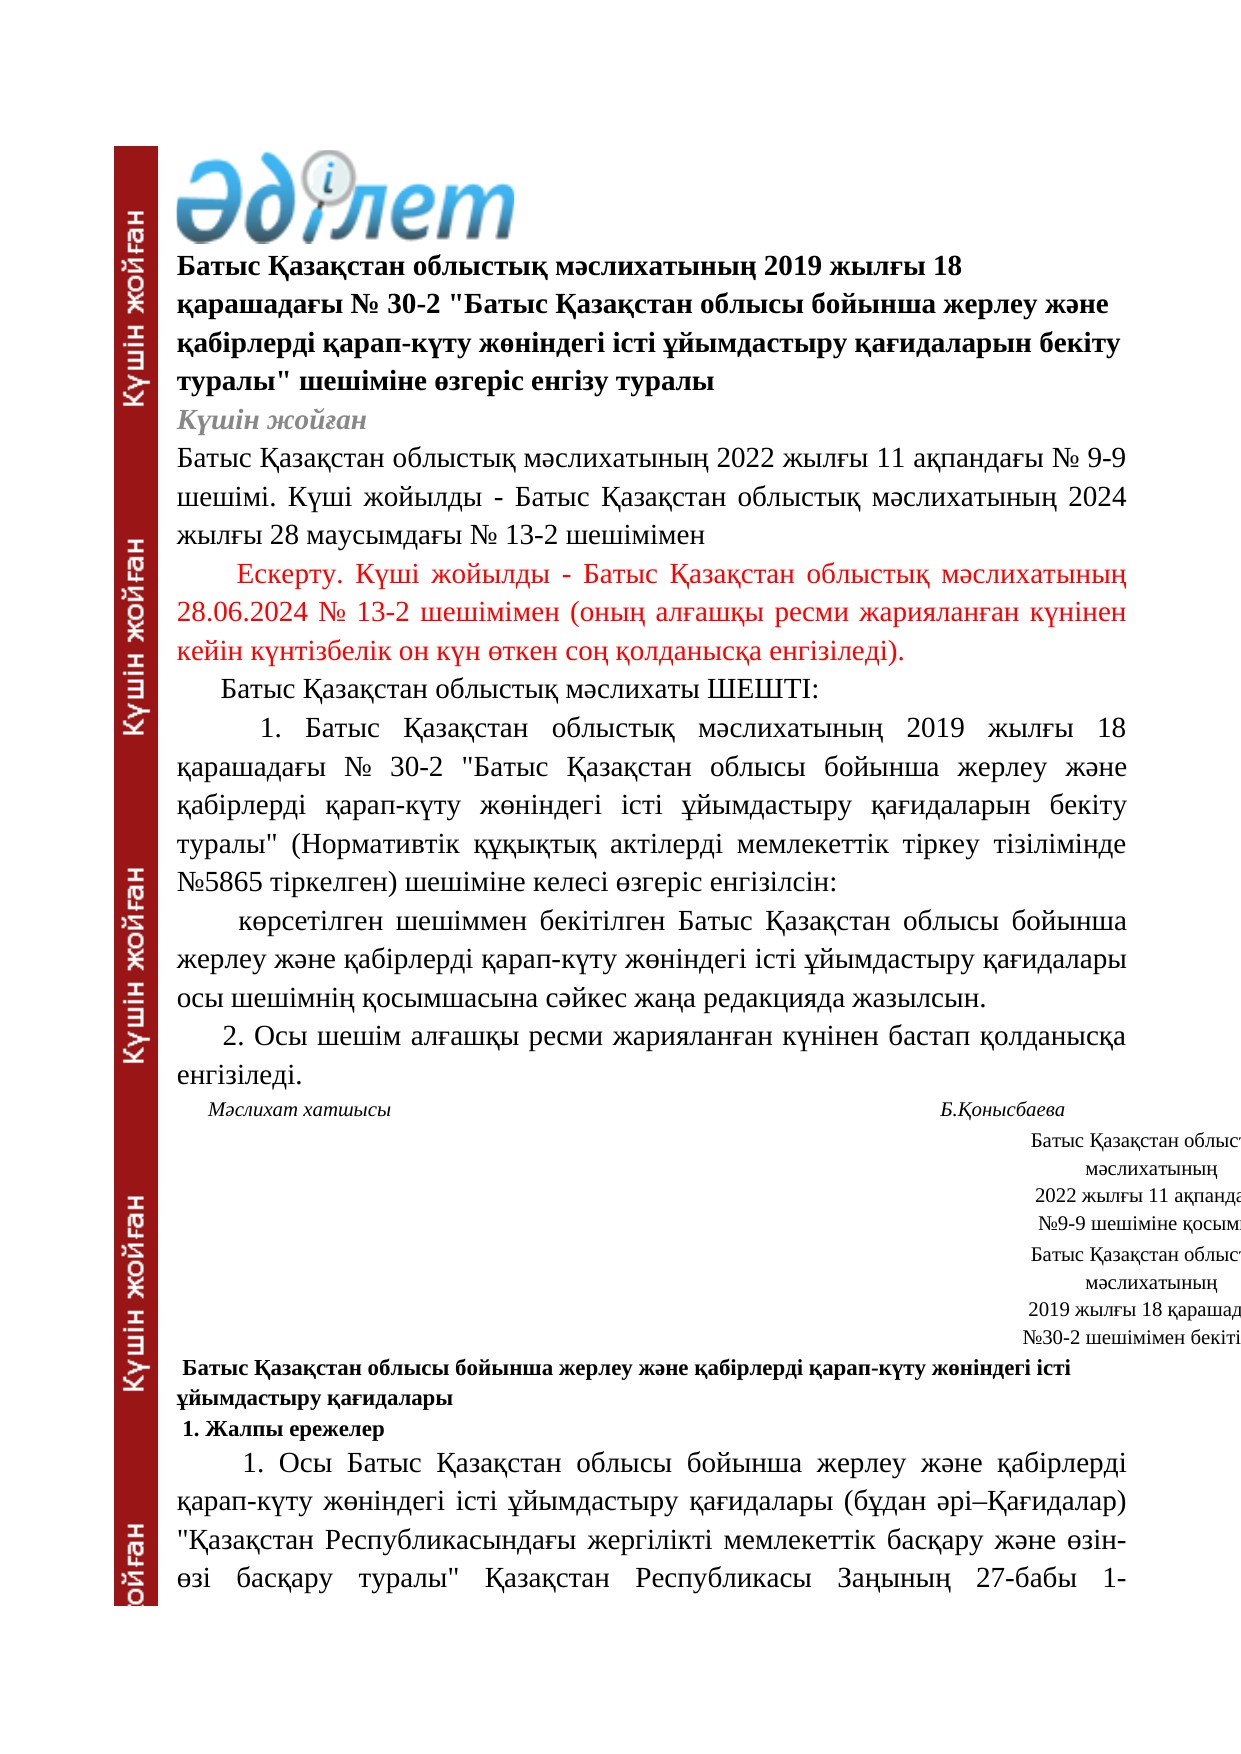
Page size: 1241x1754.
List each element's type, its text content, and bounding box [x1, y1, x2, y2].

picture [114, 1441, 158, 1445]
table_header [101, 1127, 912, 1240]
text Ескерту. Күші жойылды - Батыс Қазақстан облыстық мәслихатының 28.06.2024 № 13-2 шешімімен (оның алғашқы ресми жарияланған күнінен кейін күнтізбелік он күн өткен соң қолданысқа енгізіледі). [112, 556, 1128, 667]
picture [114, 667, 158, 672]
picture [114, 1091, 158, 1096]
text Күшін жойған [112, 402, 1128, 435]
picture [114, 1411, 158, 1415]
text 2. Осы шешім алғашқы ресми жарияланған күнінен бастап қолданысқа енгізіледі. [112, 1018, 1128, 1091]
picture [114, 146, 158, 248]
picture [114, 1013, 158, 1018]
text Батыс Қазақстан облыстық мәслихатының 2022 жылғы 11 ақпандағы № 9-9 шешімі. Күші жойылды - Батыс Қазақстан облыстық мәслихатының 2024 жылғы 28 маусымдағы № 13-2 шешімімен [112, 440, 1128, 551]
text Батыс Қазақстан облысы бойынша жерлеу және қабірлерді қарап-күту жөніндегі істі ұйымдастыру қағидалары [112, 1354, 1128, 1411]
text көрсетілген шешіммен бекітілген Батыс Қазақстан облысы бойынша жерлеу және қабірлерді қарап-күту жөніндегі істі ұйымдастыру қағидалары осы шешімнің қосымшасына сәйкес жаңа редакцияда жазылсын. [112, 903, 1128, 1013]
picture [114, 397, 158, 402]
picture [176, 150, 515, 244]
table_cell [101, 1240, 912, 1354]
picture [114, 435, 158, 440]
table_header Батыс Қазақстан облыстық мәслихатының 2022 жылғы 11 ақпандағы №9-9 шешіміне қосымша [912, 1127, 1240, 1240]
table_header Мәслихат хатшысы [101, 1096, 939, 1127]
table_cell Батыс Қазақстан облыстық мәслихатының 2019 жылғы 18 қарашадағы №30-2 шешімімен бекітілген [912, 1240, 1240, 1354]
picture [114, 551, 158, 556]
text Батыс Қазақстан облыстық мәслихатының 2019 жылғы 18 қарашадағы № 30-2 "Батыс Қазақстан облысы бойынша жерлеу және қабірлерді қарап-күту жөніндегі істі ұйымдастыру қағидаларын бекіту туралы" шешіміне өзгеріс енгізу туралы [112, 248, 1128, 397]
picture [114, 705, 158, 710]
table_header Б.Қонысбаева [939, 1096, 1240, 1127]
text Батыс Қазақстан облыстық мәслихаты ШЕШТІ: [112, 672, 1128, 705]
picture [114, 1594, 158, 1606]
picture [114, 898, 158, 903]
text 1. Батыс Қазақстан облыстық мәслихатының 2019 жылғы 18 қарашадағы № 30-2 "Батыс Қазақстан облысы бойынша жерлеу және қабірлерді қарап-күту жөніндегі істі ұйымдастыру қағидаларын бекіту туралы" (Нормативтік құқықтық актілерді мемлекеттік тіркеу тізілімінде №5865 тіркелген) шешіміне келесі өзгеріс енгізілсін: [112, 710, 1128, 898]
text 1. Жалпы ережелер [112, 1415, 1128, 1441]
